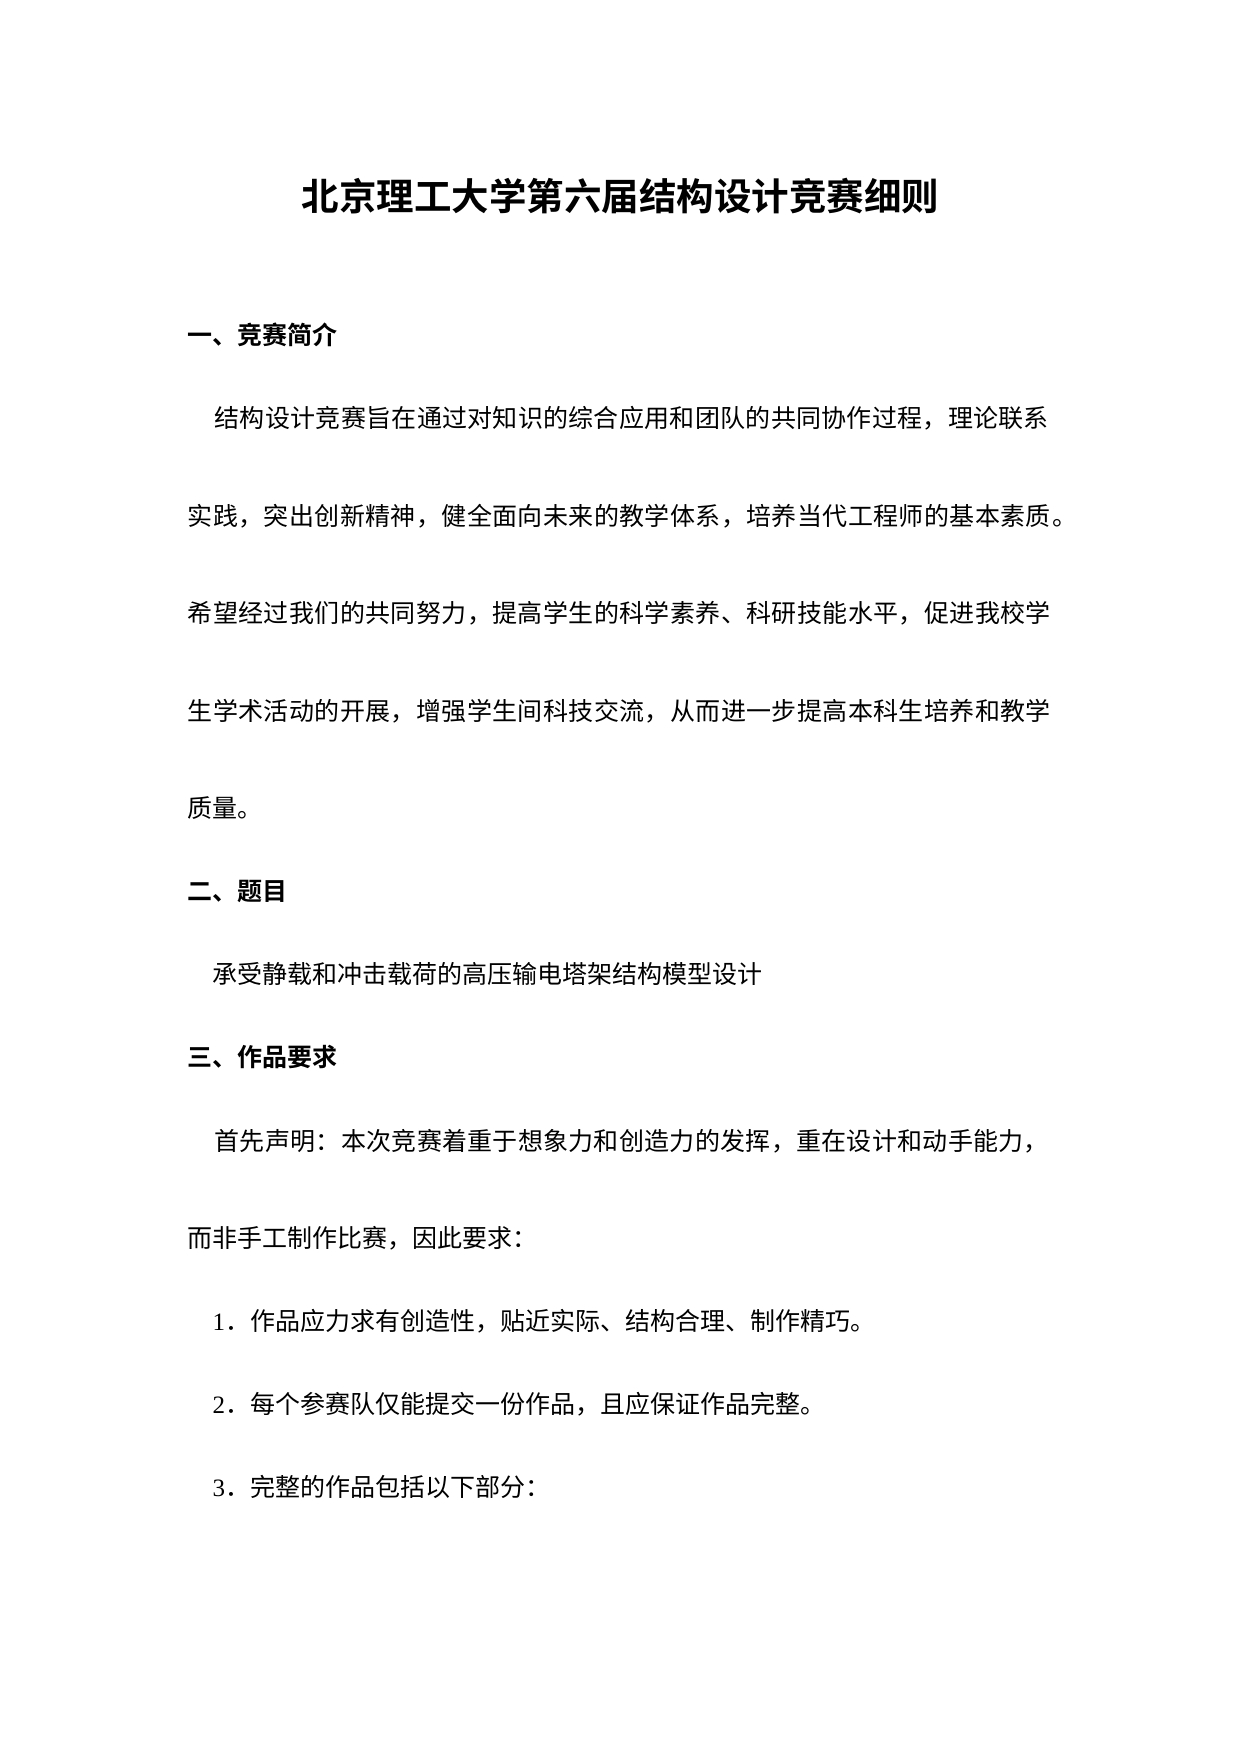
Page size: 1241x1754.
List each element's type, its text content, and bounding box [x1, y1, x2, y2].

text 1．作品应力求有创造性，贴近实际、结构合理、制作精巧。 [187, 1287, 1053, 1352]
text 3．完整的作品包括以下部分： [187, 1453, 1053, 1518]
text 2．每个参赛队仅能提交一份作品，且应保证作品完整。 [187, 1370, 1053, 1435]
text 一、竞赛简介 [187, 301, 1053, 366]
text 三、作品要求 [187, 1023, 1053, 1088]
text 二、题目 [187, 857, 1053, 922]
text 承受静载和冲击载荷的高压输电塔架结构模型设计 [187, 940, 1053, 1005]
text 首先声明：本次竞赛着重于想象力和创造力的发挥，重在设计和动手能力，而非手工制作比赛，因此要求： [187, 1107, 1053, 1269]
text 北京理工大学第六届结构设计竞赛细则 [187, 162, 1053, 227]
text 结构设计竞赛旨在通过对知识的综合应用和团队的共同协作过程，理论联系实践，突出创新精神，健全面向未来的教学体系，培养当代工程师的基本素质。希望经过我们的共同努力，提高学生的科学素养、科研技能水平，促进我校学生学术活动的开展，增强学生间科技交流，从而进一步提高本科生培养和教学质量。 [187, 384, 1053, 839]
